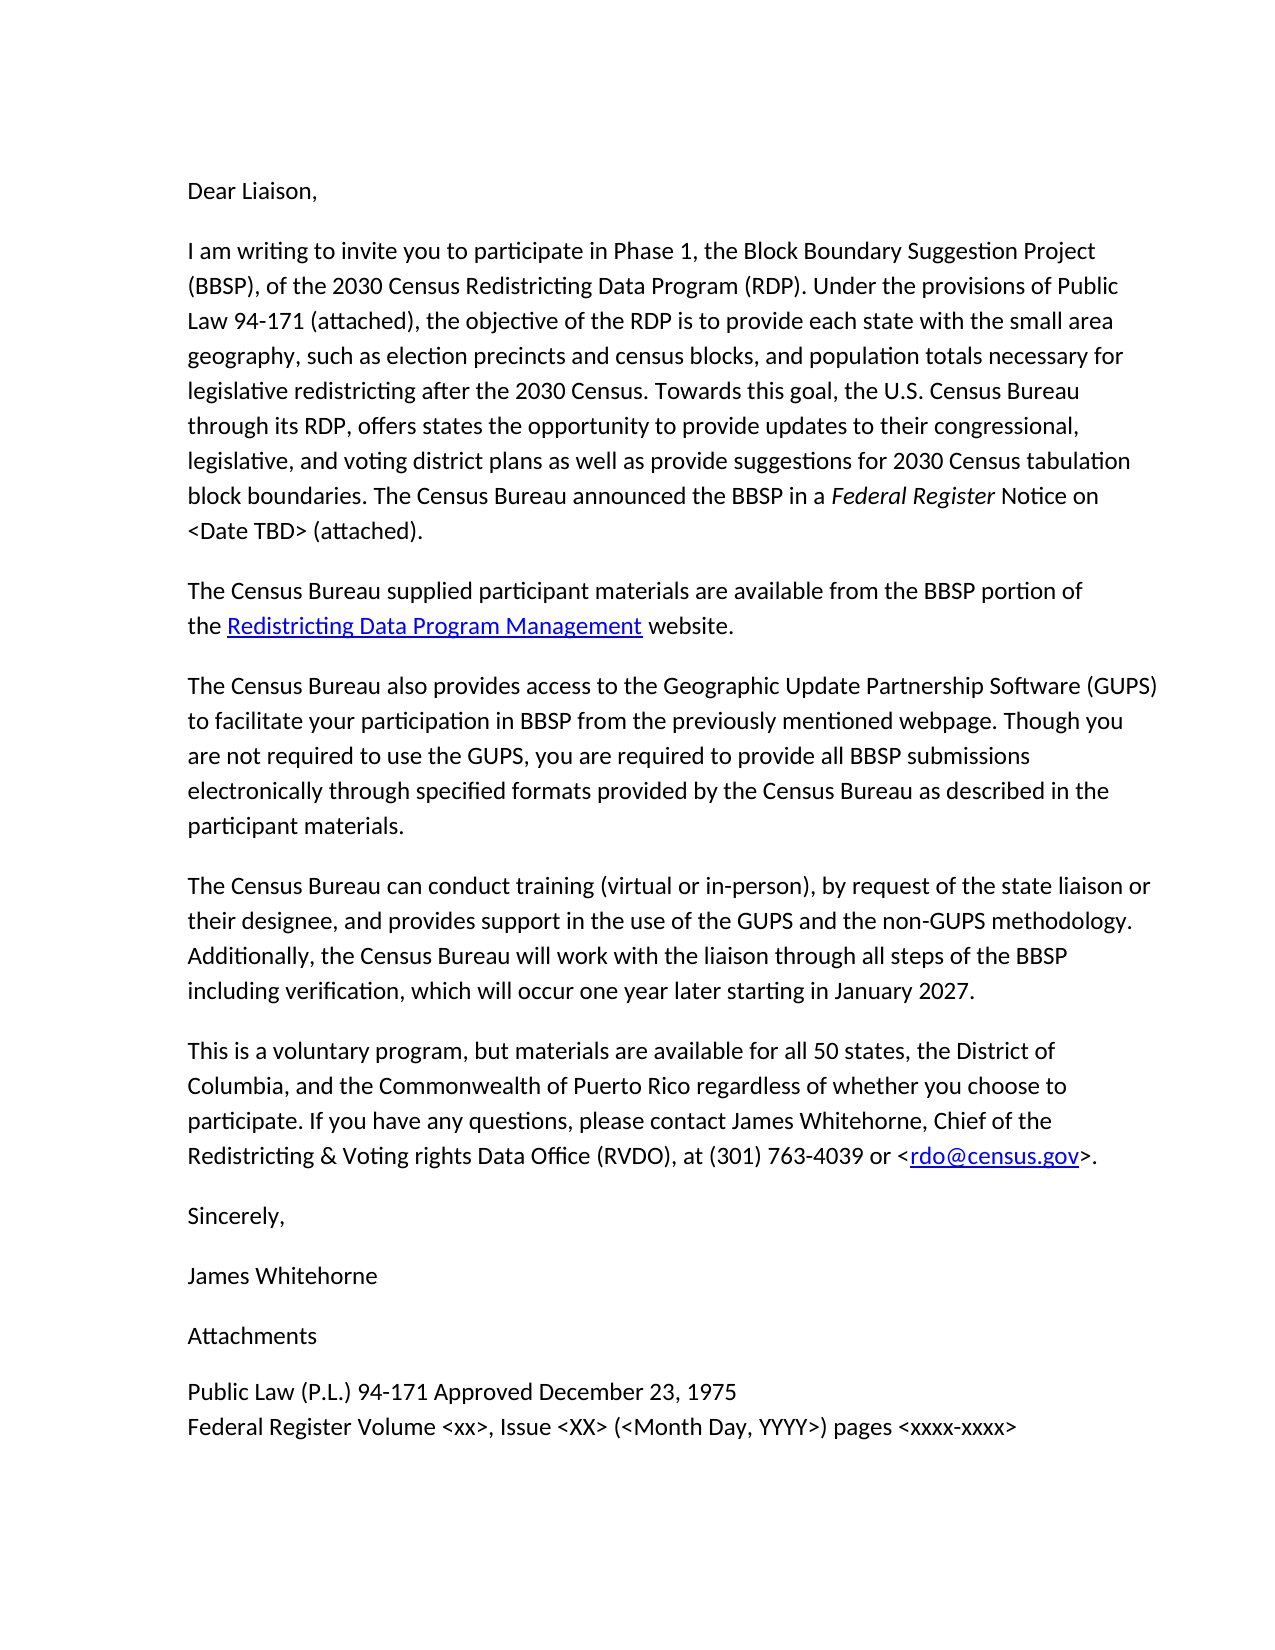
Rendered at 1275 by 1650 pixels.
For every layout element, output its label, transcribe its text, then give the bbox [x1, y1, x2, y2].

text Dear Liaison, [187, 175, 1162, 206]
text The Census Bureau supplied participant materials are available from the BBSP portion of the Redistricting Data Program Management website. [187, 575, 1087, 641]
text This is a voluntary program, but materials are available for all 50 states, the District of Columbia, and the Commonwealth of Puerto Rico regardless of whether you choose to participate. If you have any questions, please contact James Whitehorne, Chief of the Redistricting & Voting rights Data Office (RVDO), at (301) 763-4039 or <rdo@census.gov>. [187, 1035, 1162, 1171]
text James Whitehorne [187, 1260, 1087, 1291]
text Sincerely, [187, 1200, 1087, 1231]
text Public Law (P.L.) 94-171 Approved December 23, 1975 [187, 1376, 1087, 1406]
text The Census Bureau also provides access to the Geographic Update Partnership Software (GUPS) to facilitate your participation in BBSP from the previously mentioned webpage. Though you are not required to use the GUPS, you are required to provide all BBSP submissions electronically through specified formats provided by the Census Bureau as described in the participant materials. [187, 670, 1162, 841]
text I am writing to invite you to participate in Phase 1, the Block Boundary Suggestion Project (BBSP), of the 2030 Census Redistricting Data Program (RDP). Under the provisions of Public Law 94-171 (attached), the objective of the RDP is to provide each state with the small area geography, such as election precincts and census blocks, and population totals necessary for legislative redistricting after the 2030 Census. Towards this goal, the U.S. Census Bureau through its RDP, offers states the opportunity to provide updates to their congressional, legislative, and voting district plans as well as provide suggestions for 2030 Census tabulation block boundaries. The Census Bureau announced the BBSP in a Federal Register Notice on <Date TBD> (attached). [187, 235, 1162, 546]
text Federal Register Volume <xx>, Issue <XX> (<Month Day, YYYY>) pages <xxxx-xxxx> [187, 1411, 1087, 1441]
text Attachments [187, 1320, 1087, 1351]
text The Census Bureau can conduct training (virtual or in-person), by request of the state liaison or their designee, and provides support in the use of the GUPS and the non-GUPS methodology. Additionally, the Census Bureau will work with the liaison through all steps of the BBSP including verification, which will occur one year later starting in January 2027. [187, 870, 1162, 1006]
